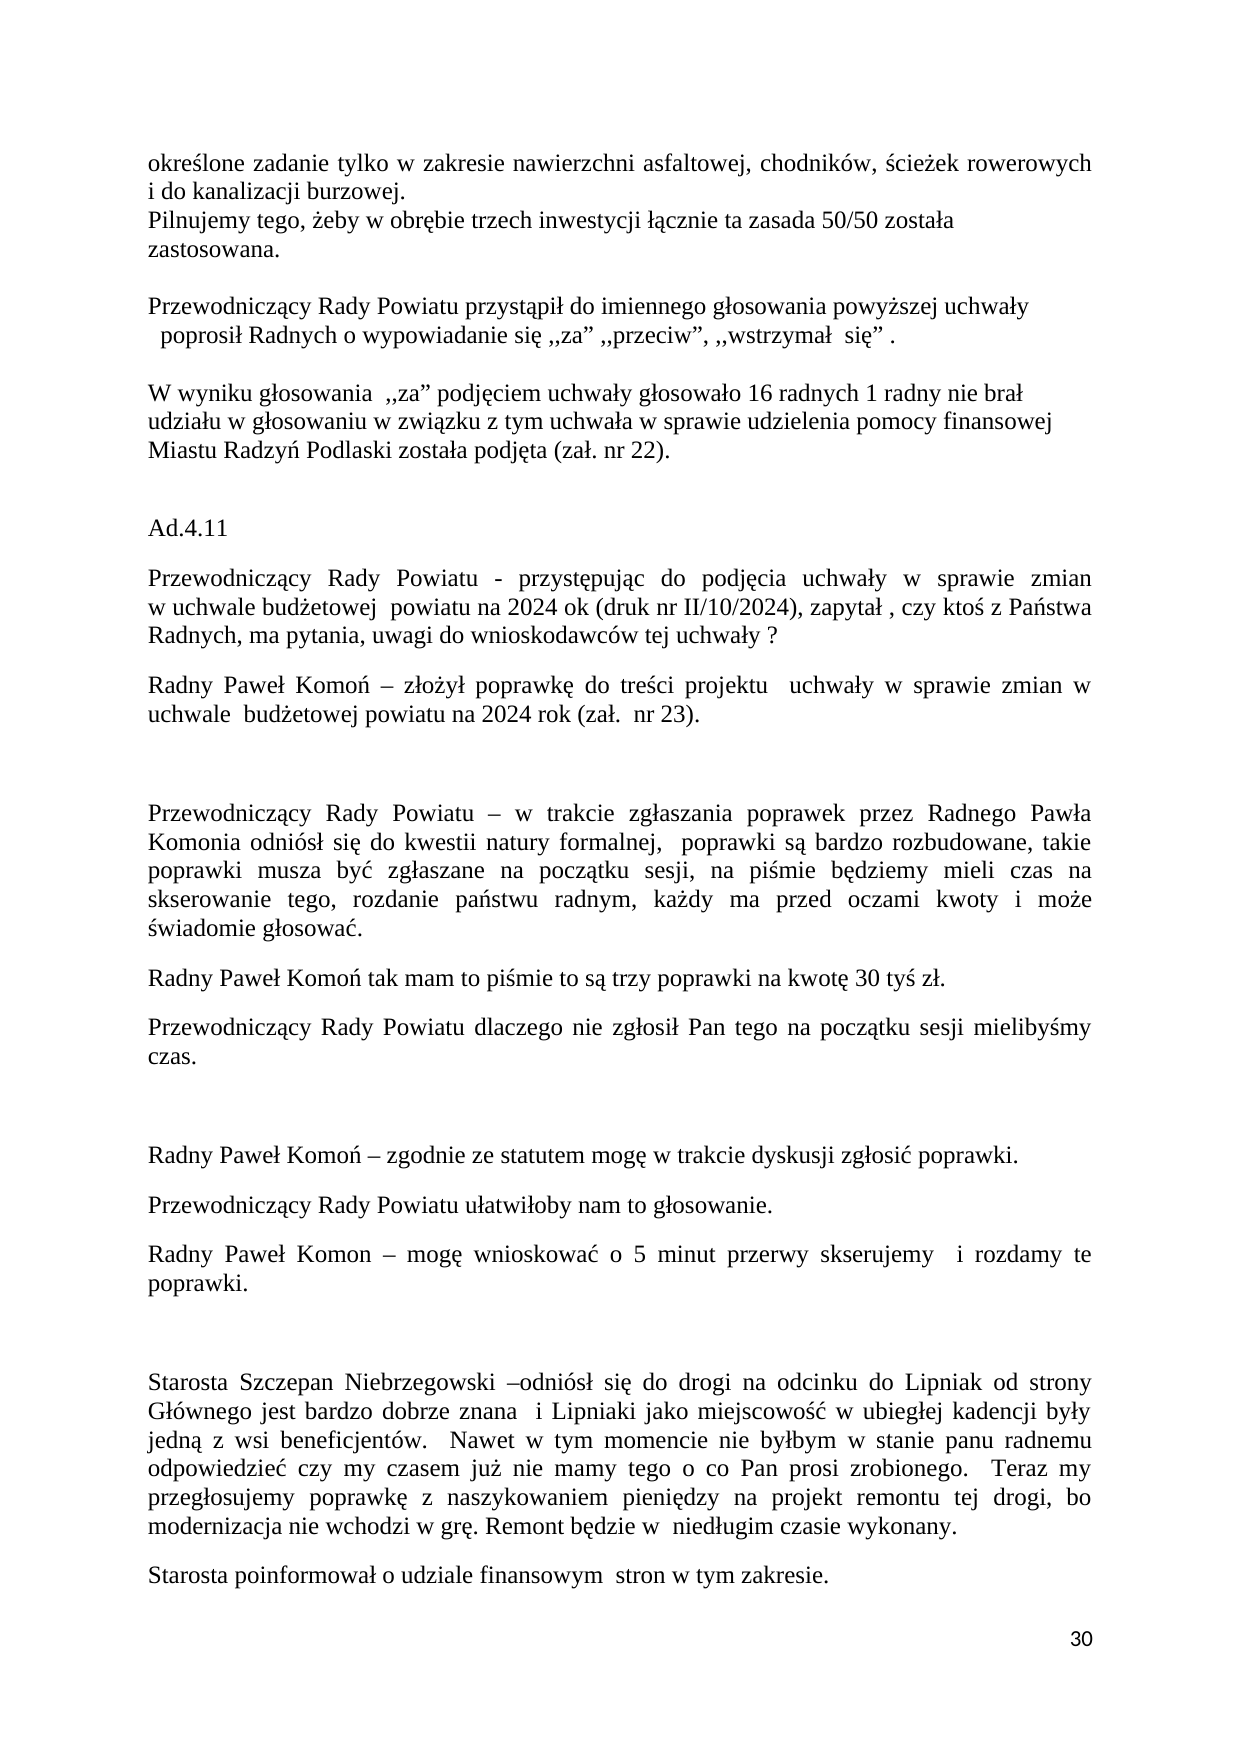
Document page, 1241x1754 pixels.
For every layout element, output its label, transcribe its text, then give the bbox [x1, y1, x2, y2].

text Przewodniczący Rady Powiatu przystąpił do imiennego głosowania powyższej uchwały [148, 291, 1093, 320]
text Przewodniczący Rady Powiatu - przystępując do podjęcia uchwały w sprawie zmian w uchwale budżetowej powiatu na 2024 ok (druk nr II/10/2024), zapytał , czy ktoś z Państwa Radnych, ma pytania, uwagi do wnioskodawców tej uchwały ? [148, 563, 1093, 649]
text Radny Paweł Komon – mogę wnioskować o 5 minut przerwy skserujemy i rozdamy te poprawki. [148, 1239, 1093, 1297]
text Przewodniczący Rady Powiatu dlaczego nie zgłosił Pan tego na początku sesji mielibyśmy czas. [148, 1012, 1093, 1070]
text Ad.4.11 [148, 513, 1093, 542]
text Radny Paweł Komoń – złożył poprawkę do treści projektu uchwały w sprawie zmian w uchwale budżetowej powiatu na 2024 rok (zał. nr 23). [148, 670, 1093, 728]
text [148, 148, 1093, 205]
text Przewodniczący Rady Powiatu ułatwiłoby nam to głosowanie. [148, 1190, 1093, 1218]
text Pilnujemy tego, żeby w obrębie trzech inwestycji łącznie ta zasada 50/50 została zastosowana. [148, 205, 1093, 263]
text poprosił Radnych o wypowiadanie się ,,za” ,,przeciw”, ,,wstrzymał się” . [148, 320, 1093, 349]
text W wyniku głosowania ,,za” podjęciem uchwały głosowało 16 radnych 1 radny nie brał udziału w głosowaniu w związku z tym uchwała w sprawie udzielenia pomocy finansowej Miastu Radzyń Podlaski została podjęta (zał. nr 22). [148, 378, 1093, 464]
text Starosta poinformował o udziale finansowym stron w tym zakresie. [148, 1561, 1093, 1589]
text Radny Paweł Komoń – zgodnie ze statutem mogę w trakcie dyskusji zgłosić poprawki. [148, 1140, 1093, 1169]
text Starosta Szczepan Niebrzegowski –odniósł się do drogi na odcinku do Lipniak od strony Głównego jest bardzo dobrze znana i Lipniaki jako miejscowość w ubiegłej kadencji były jedną z wsi beneficjentów. Nawet w tym momencie nie byłbym w stanie panu radnemu odpowiedzieć czy my czasem już nie mamy tego o co Pan prosi zrobionego. Teraz my przegłosujemy poprawkę z naszykowaniem pieniędzy na projekt remontu tej drogi, bo modernizacja nie wchodzi w grę. Remont będzie w niedługim czasie wykonany. [148, 1367, 1093, 1540]
text Radny Paweł Komoń tak mam to piśmie to są trzy poprawki na kwotę 30 tyś zł. [148, 963, 1093, 991]
text Przewodniczący Rady Powiatu – w trakcie zgłaszania poprawek przez Radnego Pawła Komonia odniósł się do kwestii natury formalnej, poprawki są bardzo rozbudowane, takie poprawki musza być zgłaszane na początku sesji, na piśmie będziemy mieli czas na skserowanie tego, rozdanie państwu radnym, każdy ma przed oczami kwoty i może świadomie głosować. [148, 798, 1093, 942]
